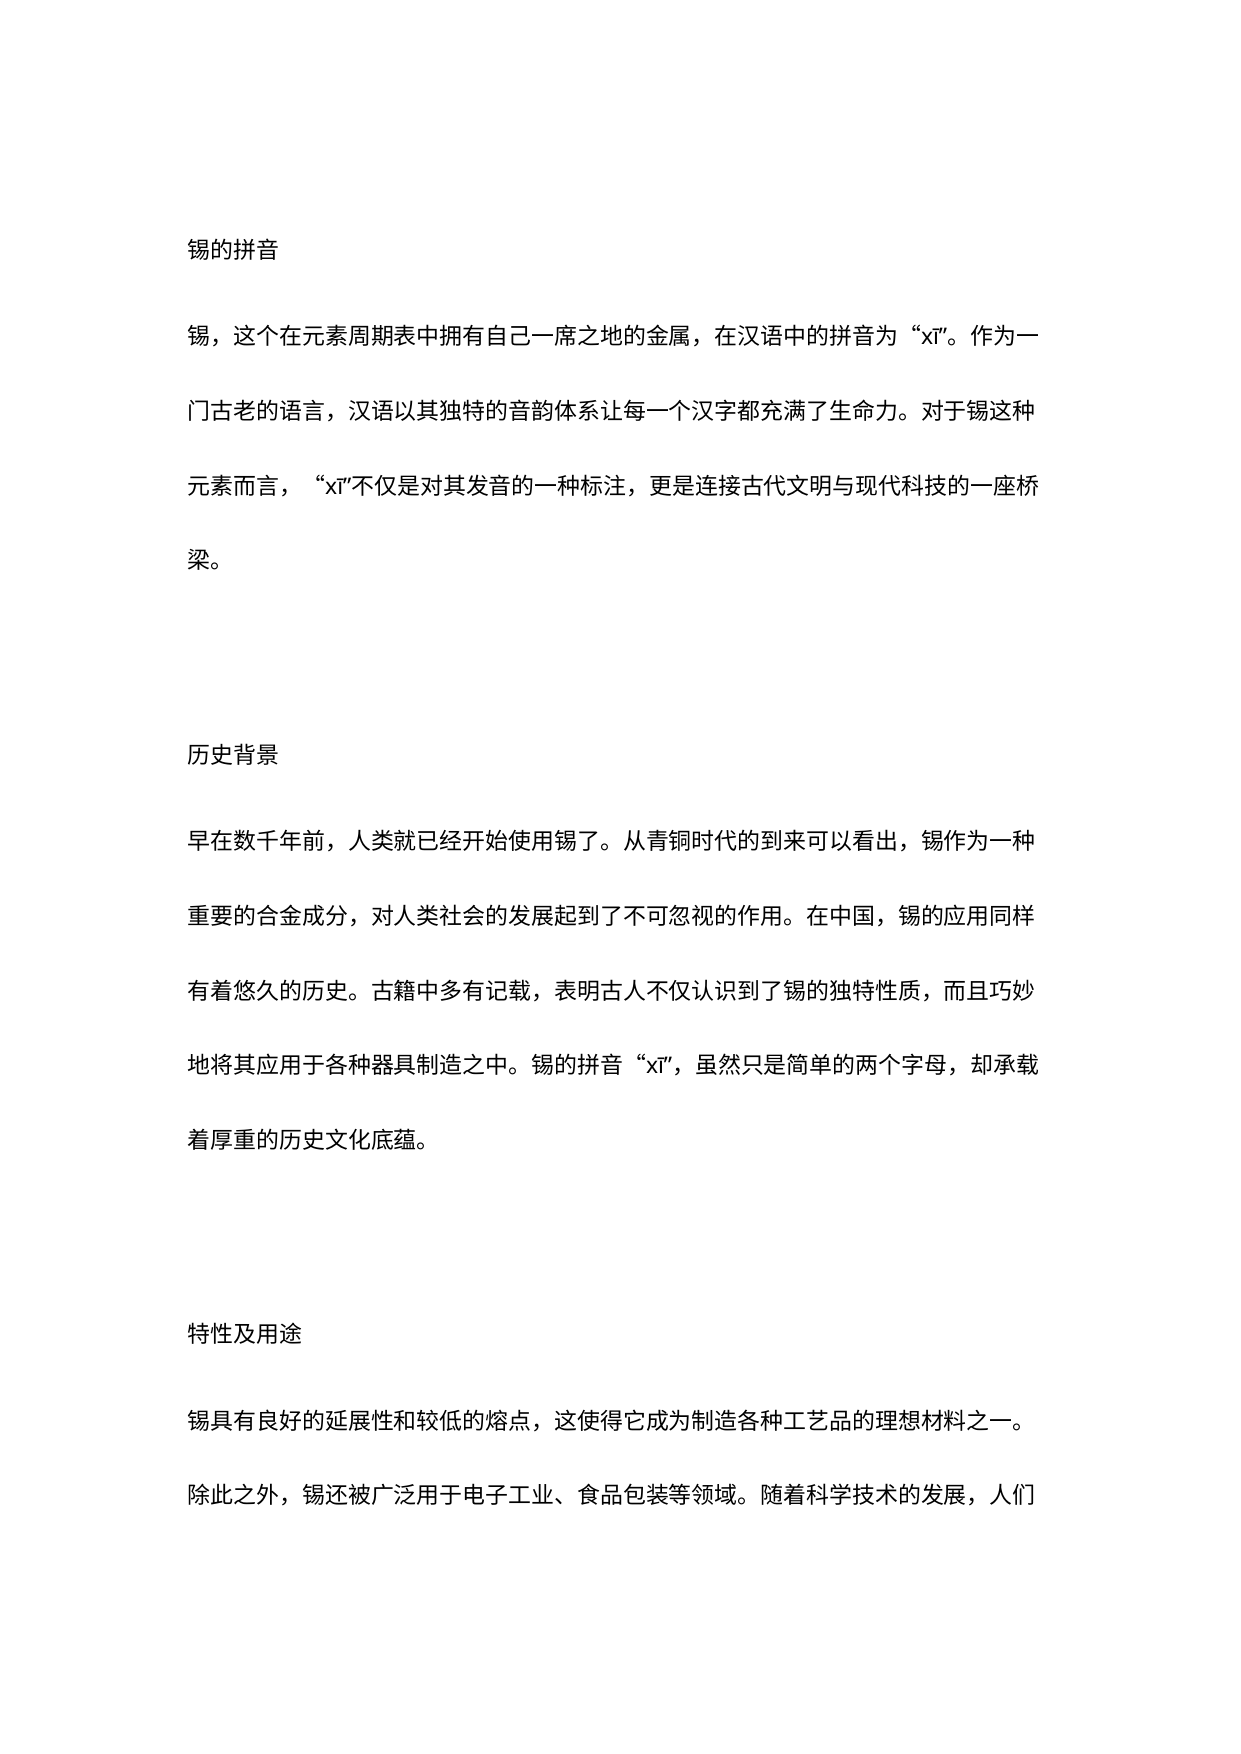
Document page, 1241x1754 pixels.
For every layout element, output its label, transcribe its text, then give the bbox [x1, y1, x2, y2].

text 特性及用途 [187, 1300, 1053, 1365]
text 历史背景 [187, 721, 1053, 786]
text 早在数千年前，人类就已经开始使用锡了。从青铜时代的到来可以看出，锡作为一种重要的合金成分，对人类社会的发展起到了不可忽视的作用。在中国，锡的应用同样有着悠久的历史。古籍中多有记载，表明古人不仅认识到了锡的独特性质，而且巧妙地将其应用于各种器具制造之中。锡的拼音“xī”，虽然只是简单的两个字母，却承载着厚重的历史文化底蕴。 [187, 807, 1053, 1171]
text 锡的拼音 [187, 216, 1053, 281]
text 锡，这个在元素周期表中拥有自己一席之地的金属，在汉语中的拼音为“xī”。作为一门古老的语言，汉语以其独特的音韵体系让每一个汉字都充满了生命力。对于锡这种元素而言，“xī”不仅是对其发音的一种标注，更是连接古代文明与现代科技的一座桥梁。 [187, 302, 1053, 591]
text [187, 1387, 1053, 1527]
